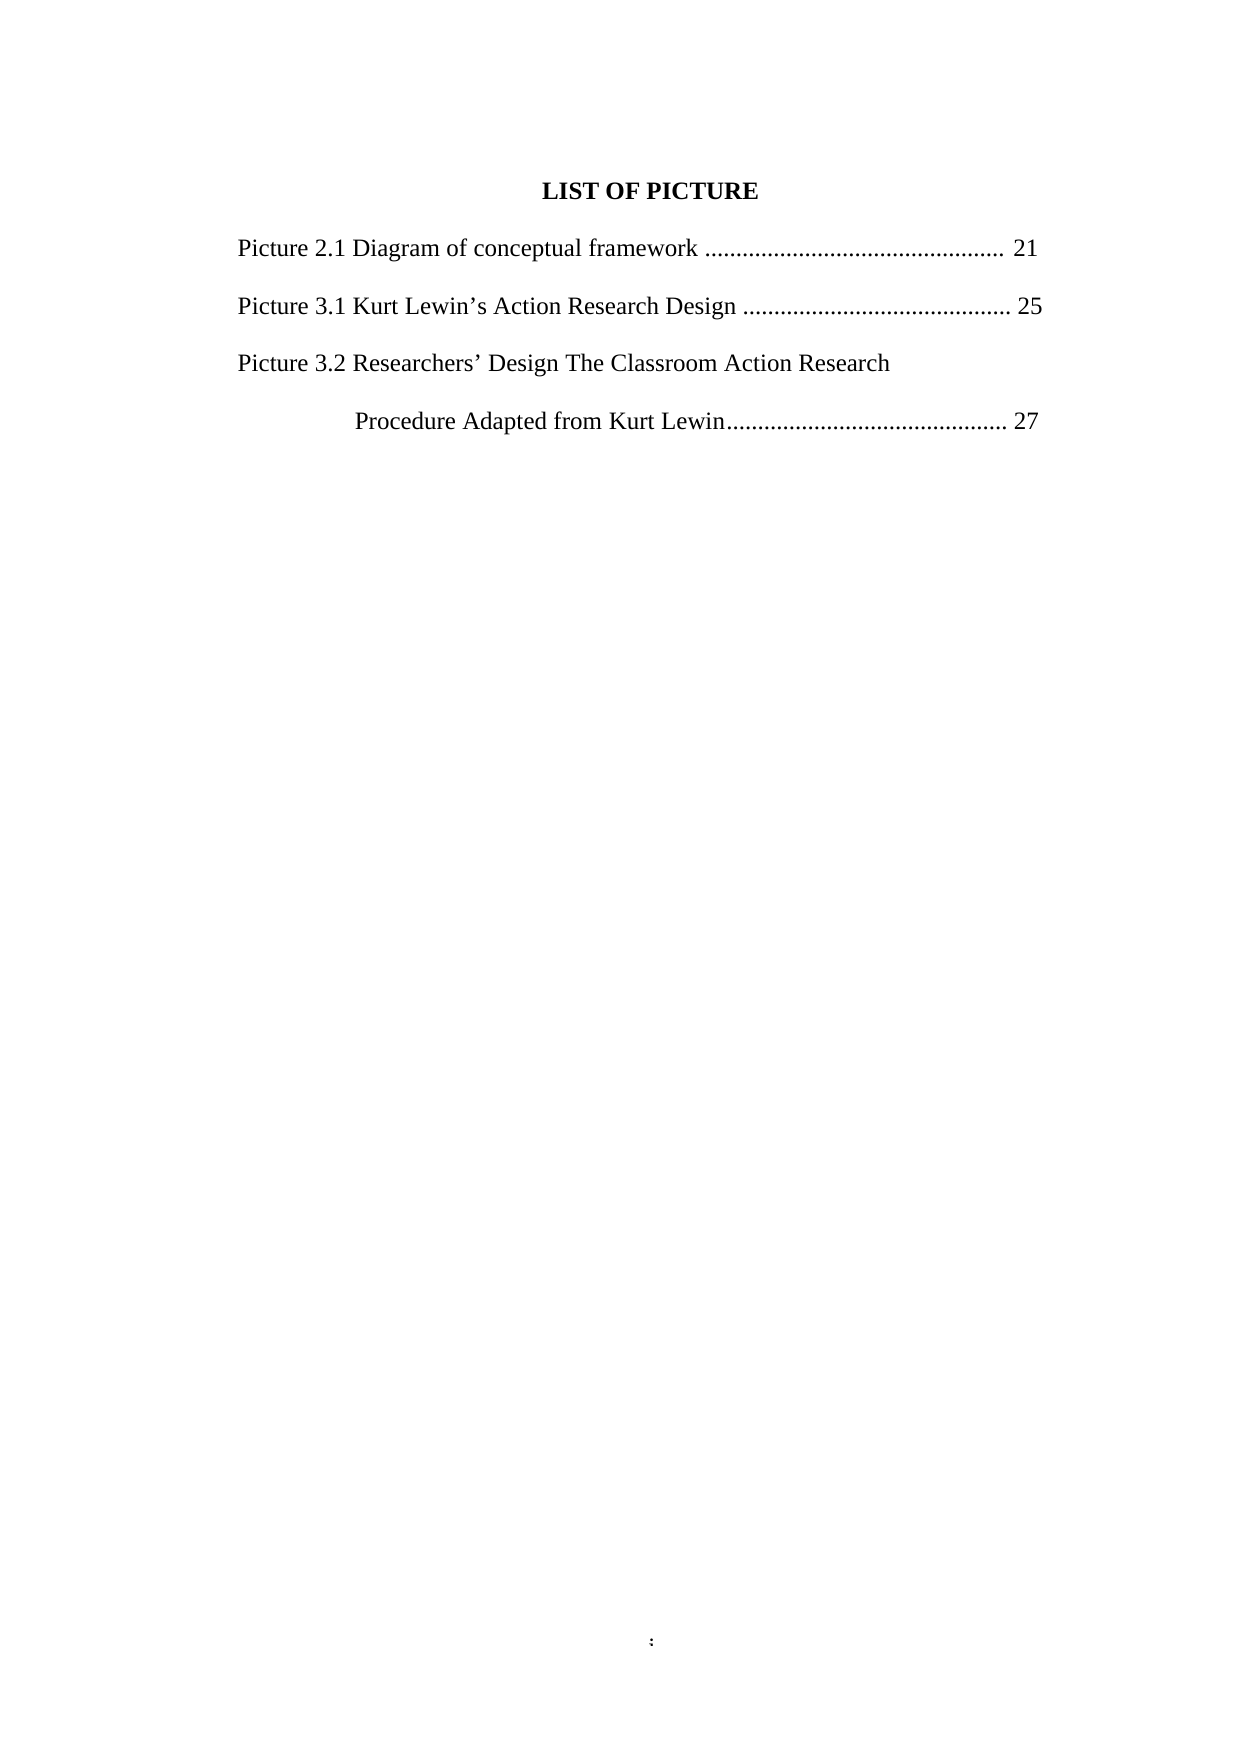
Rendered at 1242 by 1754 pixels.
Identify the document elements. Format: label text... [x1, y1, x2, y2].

text Procedure Adapted from Kurt Lewin............................................. 27 [354, 406, 1067, 435]
text LIST OF PICTURE [537, 176, 763, 205]
text Picture 3.2 Researchers’ Design The Classroom Action Research [237, 348, 1067, 377]
text Picture 3.1 Kurt Lewin’s Action Research Design ........................................... 25 [237, 291, 1067, 320]
text Picture 2.1 Diagram of conceptual framework ................................................ 21 [237, 233, 1067, 262]
